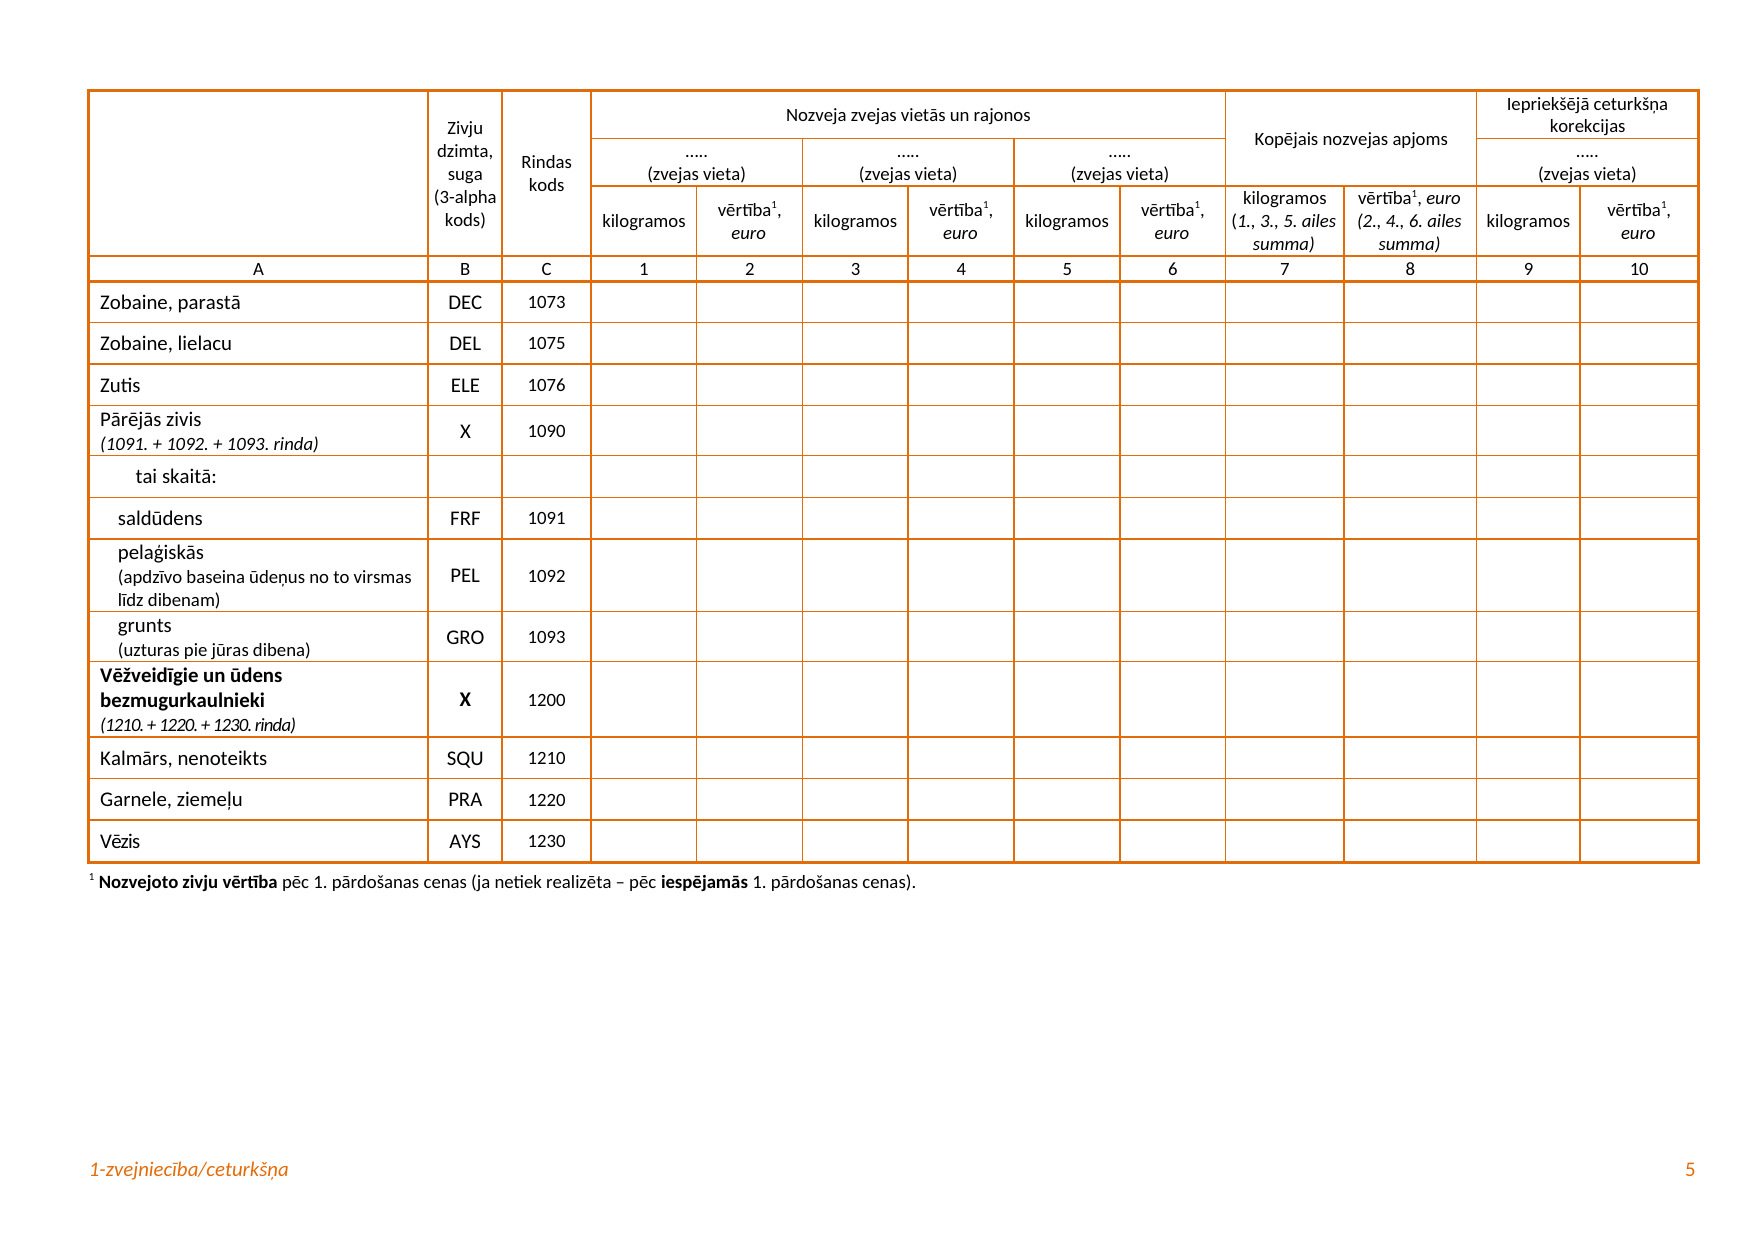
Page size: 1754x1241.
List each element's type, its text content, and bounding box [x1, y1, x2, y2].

table_cell [803, 323, 907, 363]
table_cell 3 [803, 257, 907, 280]
table_cell 1220 [503, 779, 590, 819]
table_cell 5 [1015, 257, 1119, 280]
table_cell [1581, 323, 1697, 363]
table_cell [1015, 323, 1119, 363]
table_cell [1581, 612, 1697, 661]
table_cell [1581, 821, 1697, 861]
table_cell [1345, 821, 1476, 861]
table_cell 9 [1477, 257, 1579, 280]
table_cell [803, 612, 907, 661]
text 1 Nozvejoto zivju vērtība pēc 1. pārdošanas cenas (ja netiek realizēta – pēc iespējamās 1. pārdošanas cenas). [89, 870, 1695, 893]
table_cell 1075 [503, 323, 590, 363]
table_cell Vēžveidīgie un ūdens bezmugurkaulnieki (1210. + 1220. + 1230. rinda) [90, 662, 427, 736]
table_cell [1121, 365, 1225, 405]
table_cell Vēzis [90, 821, 427, 861]
table_cell [697, 406, 802, 455]
table_cell [503, 456, 590, 496]
table_cell vērtība1, euro [697, 187, 802, 255]
table_cell [697, 821, 802, 861]
table_cell [1345, 283, 1476, 321]
table_cell [697, 662, 802, 736]
table_cell [1477, 738, 1579, 778]
table_cell [1581, 540, 1697, 611]
table_cell [592, 662, 696, 736]
table_cell [697, 283, 802, 321]
table_cell [592, 612, 696, 661]
table_cell [1015, 456, 1119, 496]
table_cell [1581, 498, 1697, 538]
table_cell [1015, 612, 1119, 661]
table_cell Pārējās zivis (1091. + 1092. + 1093. rinda) [90, 406, 427, 455]
table_cell [1121, 612, 1225, 661]
table_cell [1226, 456, 1343, 496]
table_cell ….. (zvejas vieta) [592, 139, 802, 185]
table_cell [1345, 779, 1476, 819]
table_cell [697, 365, 802, 405]
table_cell [909, 498, 1013, 538]
table_cell [1015, 365, 1119, 405]
table_cell vērtība1, euro [1121, 187, 1225, 255]
table_cell [1345, 662, 1476, 736]
table_cell [909, 323, 1013, 363]
table_cell [1121, 662, 1225, 736]
table_cell [1581, 662, 1697, 736]
table_cell [1121, 821, 1225, 861]
table_cell 1090 [503, 406, 590, 455]
table_cell [1226, 283, 1343, 321]
table_cell 1073 [503, 283, 590, 321]
table_cell [1121, 456, 1225, 496]
table_cell [803, 738, 907, 778]
table_cell [1477, 779, 1579, 819]
table_cell [592, 738, 696, 778]
table_cell [909, 738, 1013, 778]
table_cell kilogramos [1477, 187, 1579, 255]
table_cell ….. (zvejas vieta) [803, 139, 1013, 185]
table_cell [1226, 821, 1343, 861]
table_cell 2 [697, 257, 802, 280]
table_cell [1345, 612, 1476, 661]
table_cell Kalmārs, nenoteikts [90, 738, 427, 778]
table_cell [803, 406, 907, 455]
table_cell [1226, 498, 1343, 538]
table_cell [1015, 498, 1119, 538]
table_cell kilogramos [592, 187, 696, 255]
table_cell [1226, 540, 1343, 611]
table_cell [1581, 283, 1697, 321]
table_cell [1226, 323, 1343, 363]
table_cell C [503, 257, 590, 280]
table_cell [592, 456, 696, 496]
table_cell [1345, 540, 1476, 611]
table_cell [1581, 406, 1697, 455]
table_cell [1581, 365, 1697, 405]
table_cell [592, 283, 696, 321]
table_header Iepriekšējā ceturkšņa korekcijas [1477, 92, 1697, 138]
table_cell [803, 662, 907, 736]
table_cell B [429, 257, 501, 280]
table_cell 1 [592, 257, 696, 280]
table_cell [1345, 738, 1476, 778]
table_cell [909, 821, 1013, 861]
table_cell 1210 [503, 738, 590, 778]
table_cell [697, 540, 802, 611]
table_cell 7 [1226, 257, 1343, 280]
table_cell [909, 662, 1013, 736]
table_cell [1477, 365, 1579, 405]
table_cell [1121, 738, 1225, 778]
table_cell 6 [1121, 257, 1225, 280]
table_cell [1345, 498, 1476, 538]
table_cell ….. (zvejas vieta) [1477, 139, 1697, 185]
table_cell ELE [429, 365, 501, 405]
table_cell PRA [429, 779, 501, 819]
table_cell FRF [429, 498, 501, 538]
table_cell [697, 323, 802, 363]
table_cell [1477, 283, 1579, 321]
table_cell [1226, 738, 1343, 778]
table_cell [909, 779, 1013, 819]
table_cell [1477, 662, 1579, 736]
table_cell [697, 738, 802, 778]
table_cell [1226, 662, 1343, 736]
table_cell [592, 323, 696, 363]
table_cell [1345, 406, 1476, 455]
table_cell A [90, 257, 427, 280]
table_cell Zobaine, parastā [90, 283, 427, 321]
table_cell [1015, 540, 1119, 611]
table_cell [592, 821, 696, 861]
table_cell [592, 365, 696, 405]
table_cell [429, 456, 501, 496]
table_cell pelaģiskās (apdzīvo baseina ūdeņus no to virsmas līdz dibenam) [90, 540, 427, 611]
table_cell saldūdens [90, 498, 427, 538]
table_cell [909, 540, 1013, 611]
table_cell [1015, 406, 1119, 455]
table_cell 1230 [503, 821, 590, 861]
table_cell Garnele, ziemeļu [90, 779, 427, 819]
table_cell [1477, 612, 1579, 661]
table_cell X [429, 406, 501, 455]
table_header Nozveja zvejas vietās un rajonos [592, 92, 1225, 138]
table_cell [1226, 779, 1343, 819]
table_cell [909, 406, 1013, 455]
table_cell [909, 456, 1013, 496]
table_cell kilogramos [1015, 187, 1119, 255]
table_cell [1581, 738, 1697, 778]
table_cell vērtība1, euro [1581, 187, 1697, 255]
table_cell [1121, 540, 1225, 611]
table_cell 10 [1581, 257, 1697, 280]
table_cell [697, 779, 802, 819]
table_cell ….. (zvejas vieta) [1015, 139, 1225, 185]
table_cell X [429, 662, 501, 736]
table_cell [592, 540, 696, 611]
table_cell [592, 406, 696, 455]
table_cell DEC [429, 283, 501, 321]
table_cell 1200 [503, 662, 590, 736]
table_cell kilogramos [803, 187, 907, 255]
table_cell [803, 540, 907, 611]
table_cell [1345, 365, 1476, 405]
table_cell Zutis [90, 365, 427, 405]
table_cell [697, 498, 802, 538]
table_cell tai skaitā: [90, 456, 427, 496]
table_header Zivju dzimta, suga (3-alpha kods) [429, 92, 501, 255]
table_cell [1121, 779, 1225, 819]
table_cell [803, 779, 907, 819]
table_cell [1015, 779, 1119, 819]
table_cell [909, 612, 1013, 661]
table_cell [1015, 662, 1119, 736]
table_cell [1581, 456, 1697, 496]
table_cell [1581, 779, 1697, 819]
table_cell [1226, 612, 1343, 661]
table_cell [1477, 498, 1579, 538]
table_header Kopējais nozvejas apjoms [1226, 92, 1476, 185]
table_cell [1226, 365, 1343, 405]
table_cell [1477, 821, 1579, 861]
table_header Rindas kods [503, 92, 590, 255]
table_cell 1092 [503, 540, 590, 611]
table_cell [1345, 323, 1476, 363]
table_cell [1015, 738, 1119, 778]
table_cell [1121, 283, 1225, 321]
table_cell AYS [429, 821, 501, 861]
table_cell [1121, 406, 1225, 455]
table_cell [1226, 406, 1343, 455]
table_cell grunts (uzturas pie jūras dibena) [90, 612, 427, 661]
table_cell 8 [1345, 257, 1476, 280]
table_cell [592, 779, 696, 819]
table_cell DEL [429, 323, 501, 363]
table_cell [803, 283, 907, 321]
table_cell [803, 365, 907, 405]
table_cell 1091 [503, 498, 590, 538]
table_cell [909, 283, 1013, 321]
table_header [90, 92, 427, 255]
table_cell [1345, 456, 1476, 496]
table_cell SQU [429, 738, 501, 778]
table_cell kilogramos (1., 3., 5. ailes summa) [1226, 187, 1343, 255]
table_cell [803, 498, 907, 538]
table_cell vērtība1, euro [909, 187, 1013, 255]
table_cell [1477, 323, 1579, 363]
table_cell [1477, 456, 1579, 496]
table_cell vērtība1, euro (2., 4., 6. ailes summa) [1345, 187, 1476, 255]
table_cell 1076 [503, 365, 590, 405]
table_cell 4 [909, 257, 1013, 280]
table_cell [1477, 540, 1579, 611]
table_cell 1093 [503, 612, 590, 661]
table_cell [1121, 498, 1225, 538]
table_cell [803, 456, 907, 496]
table_cell [697, 612, 802, 661]
table_cell GRO [429, 612, 501, 661]
table_cell [697, 456, 802, 496]
table_cell [1121, 323, 1225, 363]
table_cell [1477, 406, 1579, 455]
table_cell PEL [429, 540, 501, 611]
table_cell [1015, 821, 1119, 861]
table_cell [803, 821, 907, 861]
table_cell [909, 365, 1013, 405]
table_cell Zobaine, lielacu [90, 323, 427, 363]
table_cell [592, 498, 696, 538]
table_cell [1015, 283, 1119, 321]
